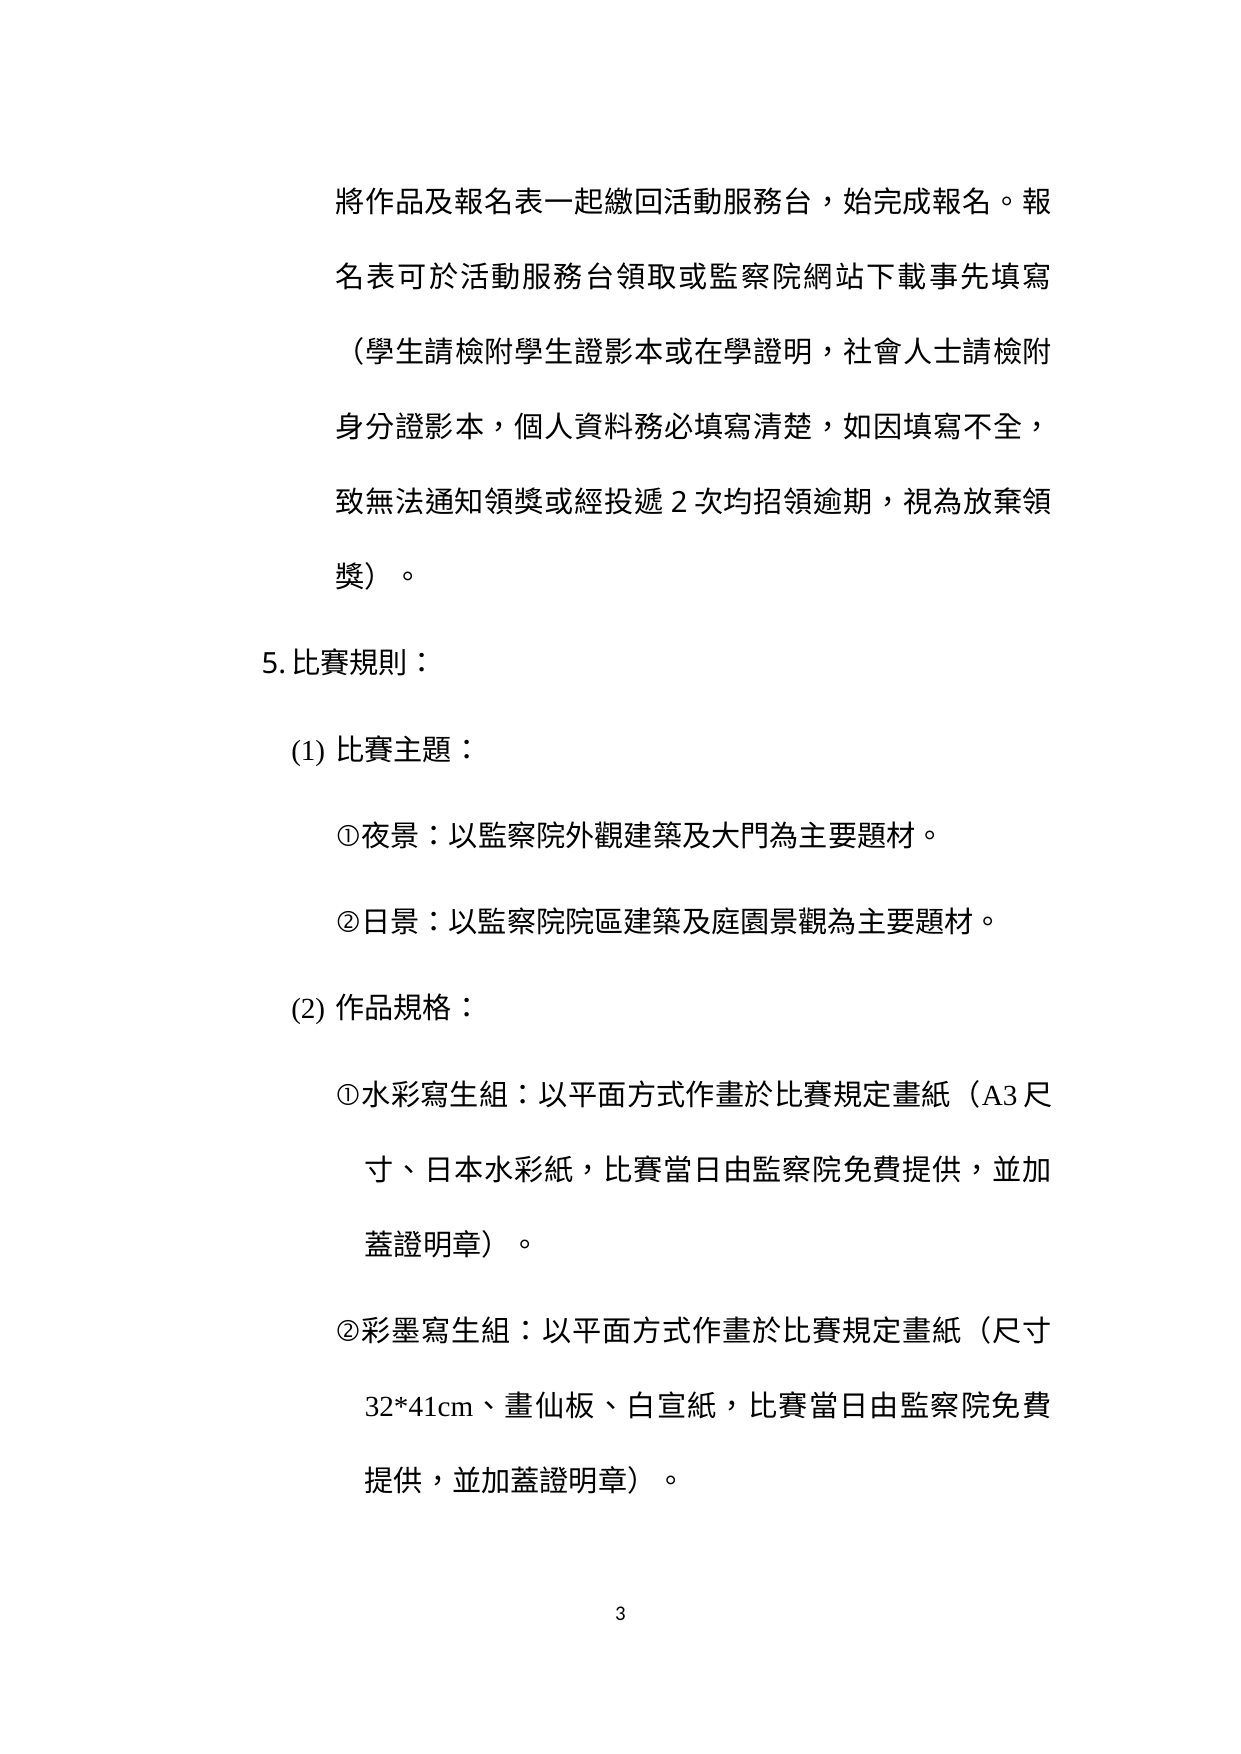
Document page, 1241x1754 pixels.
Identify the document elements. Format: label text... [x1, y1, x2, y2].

list 比賽主題： [291, 710, 1053, 785]
list 作品規格： [291, 969, 1053, 1044]
list 日景：以監察院院區建築及庭園景觀為主要題材。 [335, 882, 1053, 957]
list 比賽規則： [261, 624, 1053, 699]
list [291, 162, 1053, 612]
list 水彩寫生組：以平面方式作畫於比賽規定畫紙（A3尺寸、日本水彩紙，比賽當日由監察院免費提供，並加蓋證明章）。 [335, 1055, 1053, 1280]
list 夜景：以監察院外觀建築及大門為主要題材。 [335, 796, 1053, 871]
list 彩墨寫生組：以平面方式作畫於比賽規定畫紙（尺寸32*41cm、畫仙板、白宣紙，比賽當日由監察院免費提供，並加蓋證明章）。 [335, 1291, 1053, 1516]
